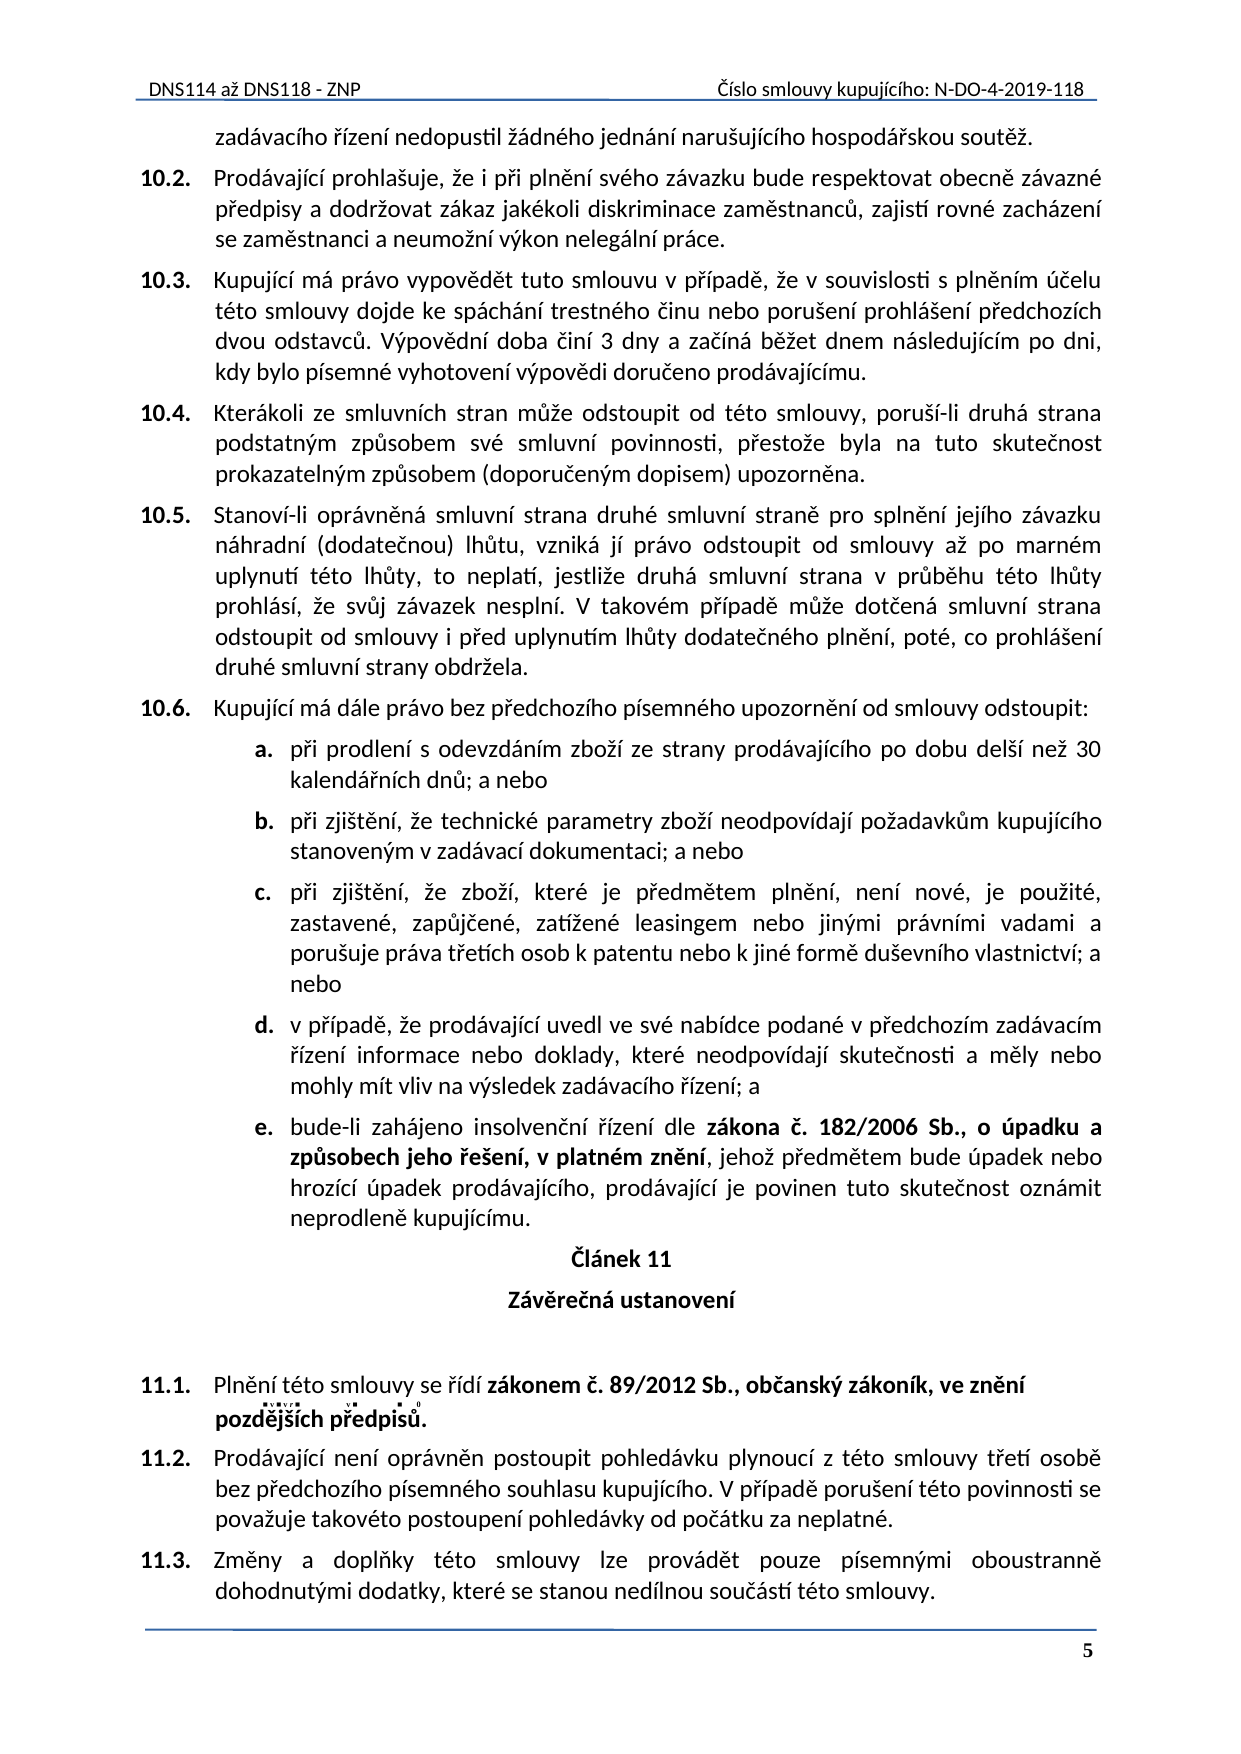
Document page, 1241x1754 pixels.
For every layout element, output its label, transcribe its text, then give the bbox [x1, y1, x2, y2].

list Prodávající není oprávněn postoupit pohledávku plynoucí z této smlouvy třetí osobě bez předchozího písemného souhlasu kupujícího. V případě porušení této povinnosti se považuje takovéto postoupení pohledávky od počátku za neplatné. [140, 1442, 1103, 1534]
list Stanoví-li oprávněná smluvní strana druhé smluvní straně pro splnění jejího závazku náhradní (dodatečnou) lhůtu, vzniká jí právo odstoupit od smlouvy až po marném uplynutí této lhůty, to neplatí, jestliže druhá smluvní strana v průběhu této lhůty prohlásí, že svůj závazek nesplní. V takovém případě může dotčená smluvní strana odstoupit od smlouvy i před uplynutím lhůty dodatečného plnění, poté, co prohlášení druhé smluvní strany obdržela. [140, 499, 1103, 682]
list při prodlení s odevzdáním zboží ze strany prodávajícího po dobu delší než 30 kalendářních dnů; a nebo [254, 733, 1103, 794]
list bude-li zahájeno insolvenční řízení dle zákona č. 182/2006 Sb., o úpadku a způsobech jeho řešení, v platném znění, jehož předmětem bude úpadek nebo hrozící úpadek prodávajícího, prodávající je povinen tuto skutečnost oznámit neprodleně kupujícímu. [254, 1111, 1103, 1233]
list Plnění této smlouvy se řídí zákonem č. 89/2012 Sb., občanský zákoník, ve znění [140, 1369, 1103, 1399]
list při zjištění, že technické parametry zboží neodpovídají požadavkům kupujícího stanoveným v zadávací dokumentaci; a nebo [254, 805, 1103, 866]
list Prodávající prohlašuje, že i při plnění svého závazku bude respektovat obecně závazné předpisy a dodržovat zákaz jakékoli diskriminace zaměstnanců, zajistí rovné zacházení se zaměstnanci a neumožní výkon nelegální práce. [140, 162, 1103, 254]
list Změny a doplňky této smlouvy lze provádět pouze písemnými oboustranně dohodnutými dodatky, které se stanou nedílnou součástí této smlouvy. [140, 1544, 1103, 1605]
list Kterákoli ze smluvních stran může odstoupit od této smlouvy, poruší-li druhá strana podstatným způsobem své smluvní povinnosti, přestože byla na tuto skutečnost prokazatelným způsobem (doporučeným dopisem) upozorněna. [140, 397, 1103, 488]
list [140, 122, 1103, 152]
list při zjištění, že zboží, které je předmětem plnění, není nové, je použité, zastavené, zapůjčené, zatížené leasingem nebo jinými právními vadami a porušuje práva třetích osob k patentu nebo k jiné formě duševního vlastnictví; a nebo [254, 876, 1103, 998]
text pozdějších předpisů. [140, 1409, 1103, 1432]
list v případě, že prodávající uvedl ve své nabídce podané v předchozím zadávacím řízení informace nebo doklady, které neodpovídají skutečnosti a měly nebo mohly mít vliv na výsledek zadávacího řízení; a [254, 1009, 1103, 1100]
list Kupující má dále právo bez předchozího písemného upozornění od smlouvy odstoupit: [140, 692, 1103, 723]
text Článek 11 [140, 1243, 1103, 1274]
text Závěrečná ustanovení [140, 1284, 1103, 1315]
list Kupující má právo vypovědět tuto smlouvu v případě, že v souvislosti s plněním účelu této smlouvy dojde ke spáchání trestného činu nebo porušení prohlášení předchozích dvou odstavců. Výpovědní doba činí 3 dny a začíná běžet dnem následujícím po dni, kdy bylo písemné vyhotovení výpovědi doručeno prodávajícímu. [140, 264, 1103, 387]
